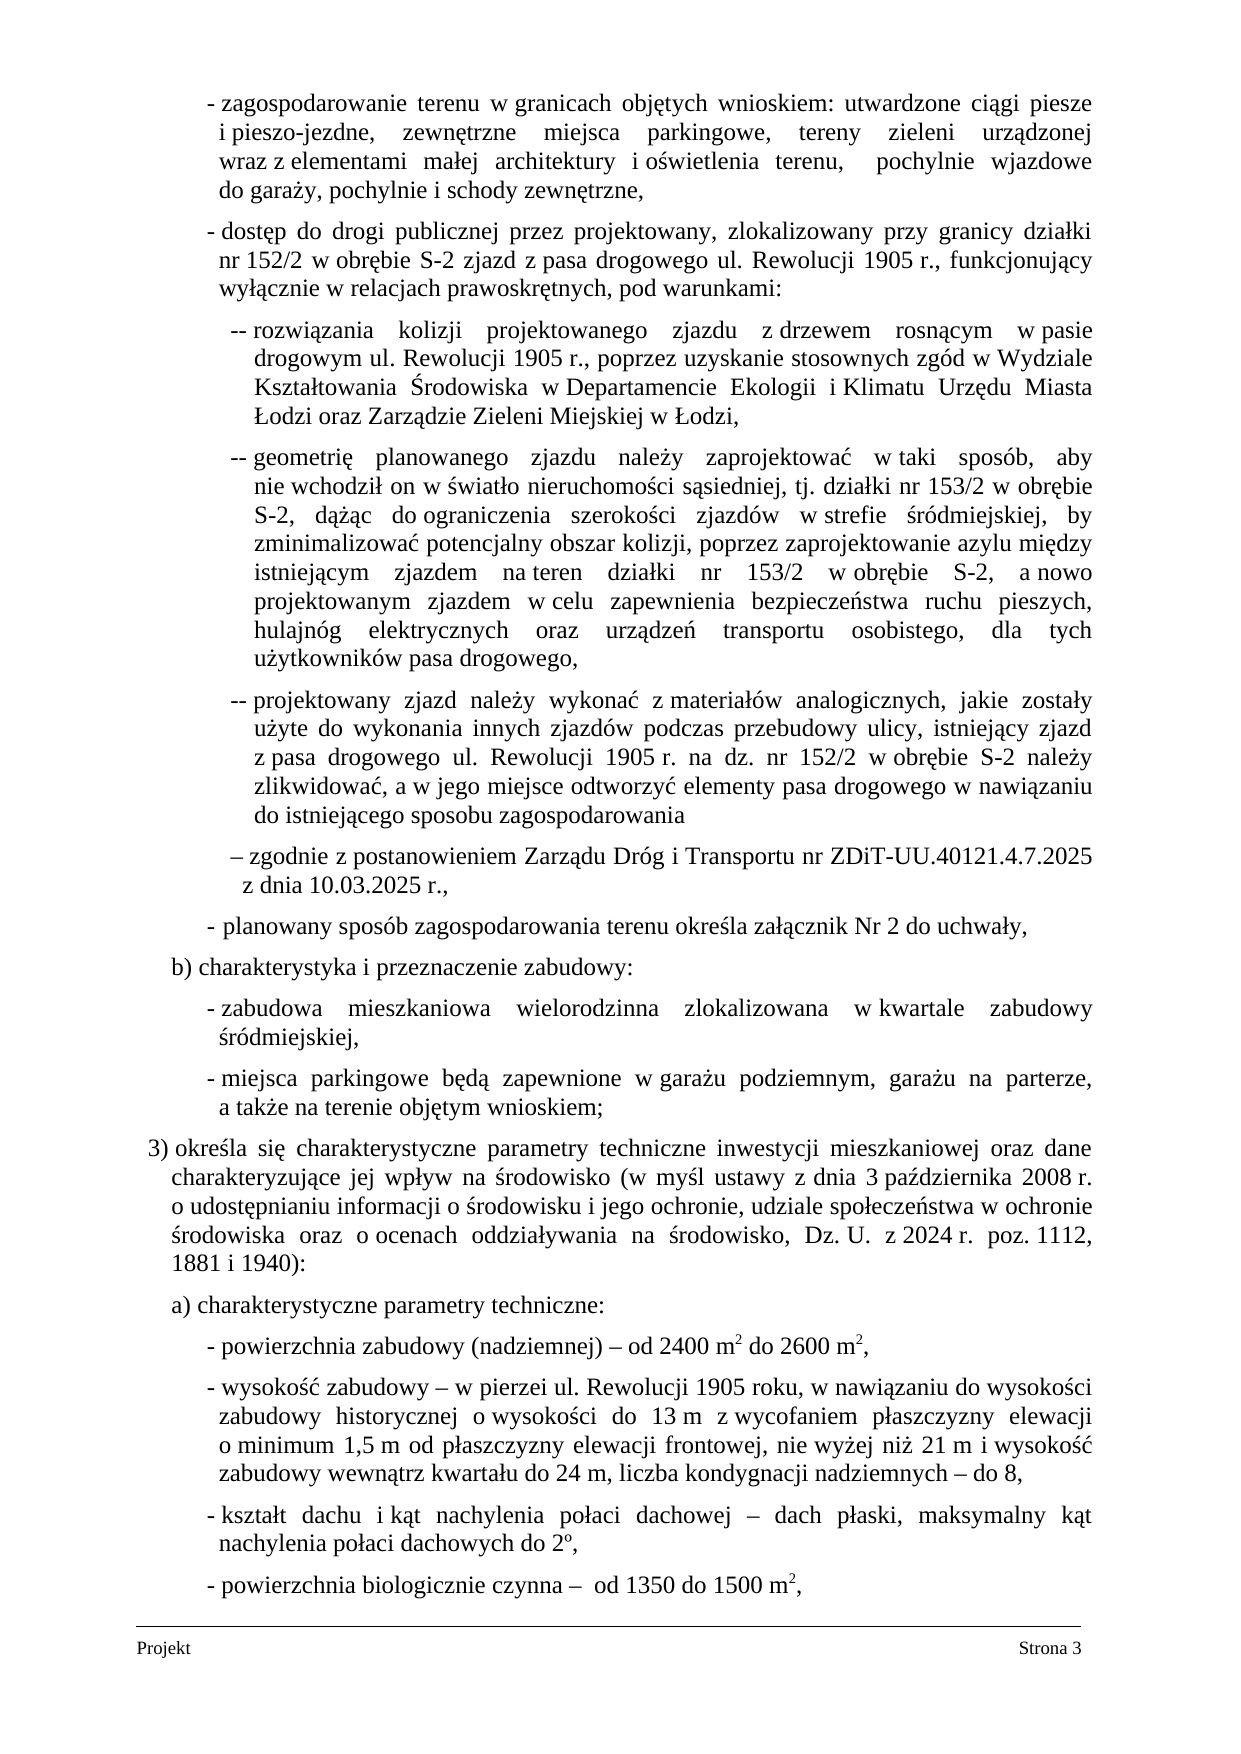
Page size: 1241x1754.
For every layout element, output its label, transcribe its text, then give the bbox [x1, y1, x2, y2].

text a) charakterystyczne parametry techniczne: [171, 1290, 1093, 1318]
text -- geometrię planowanego zjazdu należy zaprojektować w taki sposób, aby nie wchodził on w światło nieruchomości sąsiedniej, tj. działki nr 153/2 w obrębie S-2, dążąc do ograniczenia szerokości zjazdów w strefie śródmiejskiej, by zminimalizować potencjalny obszar kolizji, poprzez zaprojektowanie azylu między istniejącym zjazdem na teren działki nr 153/2 w obrębie S-2, a nowo projektowanym zjazdem w celu zapewnienia bezpieczeństwa ruchu pieszych, hulajnóg elektrycznych oraz urządzeń transportu osobistego, dla tych użytkowników pasa drogowego, [230, 442, 1093, 672]
text - miejsca parkingowe będą zapewnione w garażu podziemnym, garażu na parterze, a także na terenie objętym wnioskiem; [207, 1063, 1093, 1121]
text - kształt dachu i kąt nachylenia połaci dachowej – dach płaski, maksymalny kąt nachylenia połaci dachowych do 2º, [207, 1500, 1093, 1557]
text b) charakterystyka i przeznaczenie zabudowy: [171, 952, 1093, 981]
text -- rozwiązania kolizji projektowanego zjazdu z drzewem rosnącym w pasie drogowym ul. Rewolucji 1905 r., poprzez uzyskanie stosownych zgód w Wydziale Kształtowania Środowiska w Departamencie Ekologii i Klimatu Urzędu Miasta Łodzi oraz Zarządzie Zieleni Miejskiej w Łodzi, [230, 315, 1093, 430]
text - dostęp do drogi publicznej przez projektowany, zlokalizowany przy granicy działki nr 152/2 w obrębie S-2 zjazd z pasa drogowego ul. Rewolucji 1905 r., funkcjonujący wyłącznie w relacjach prawoskrętnych, pod warunkami: [207, 216, 1093, 302]
text -- projektowany zjazd należy wykonać z materiałów analogicznych, jakie zostały użyte do wykonania innych zjazdów podczas przebudowy ulicy, istniejący zjazd z pasa drogowego ul. Rewolucji 1905 r. na dz. nr 152/2 w obrębie S-2 należy zlikwidować, a w jego miejsce odtworzyć elementy pasa drogowego w nawiązaniu do istniejącego sposobu zagospodarowania [230, 685, 1093, 828]
text 3) określa się charakterystyczne parametry techniczne inwestycji mieszkaniowej oraz dane charakteryzujące jej wpływ na środowisko (w myśl ustawy z dnia 3 października 2008 r. o udostępnianiu informacji o środowisku i jego ochronie, udziale społeczeństwa w ochronie środowiska oraz o ocenach oddziaływania na środowisko, Dz. U. z 2024 r. poz. 1112, 1881 i 1940): [148, 1133, 1093, 1277]
text - zagospodarowanie terenu w granicach objętych wnioskiem: utwardzone ciągi piesze i pieszo-jezdne, zewnętrzne miejsca parkingowe, tereny zieleni urządzonej wraz z elementami małej architektury i oświetlenia terenu, pochylnie wjazdowe do garaży, pochylnie i schody zewnętrzne, [207, 88, 1093, 203]
text - planowany sposób zagospodarowania terenu określa załącznik Nr 2 do uchwały, [207, 911, 1093, 940]
text - powierzchnia zabudowy (nadziemnej) – od 2400 m2 do 2600 m2, [207, 1331, 1093, 1360]
text zgodnie z postanowieniem Zarządu Dróg i Transportu nr ZDiT-UU.40121.4.7.2025 z dnia 10.03.2025 r., [230, 841, 1093, 898]
text - zabudowa mieszkaniowa wielorodzinna zlokalizowana w kwartale zabudowy śródmiejskiej, [207, 993, 1093, 1051]
text - wysokość zabudowy – w pierzei ul. Rewolucji 1905 roku, w nawiązaniu do wysokości zabudowy historycznej o wysokości do 13 m z wycofaniem płaszczyzny elewacji o minimum 1,5 m od płaszczyzny elewacji frontowej, nie wyżej niż 21 m i wysokość zabudowy wewnątrz kwartału do 24 m, liczba kondygnacji nadziemnych – do 8, [207, 1372, 1093, 1487]
text - powierzchnia biologicznie czynna – od 1350 do 1500 m2, [207, 1570, 1093, 1598]
